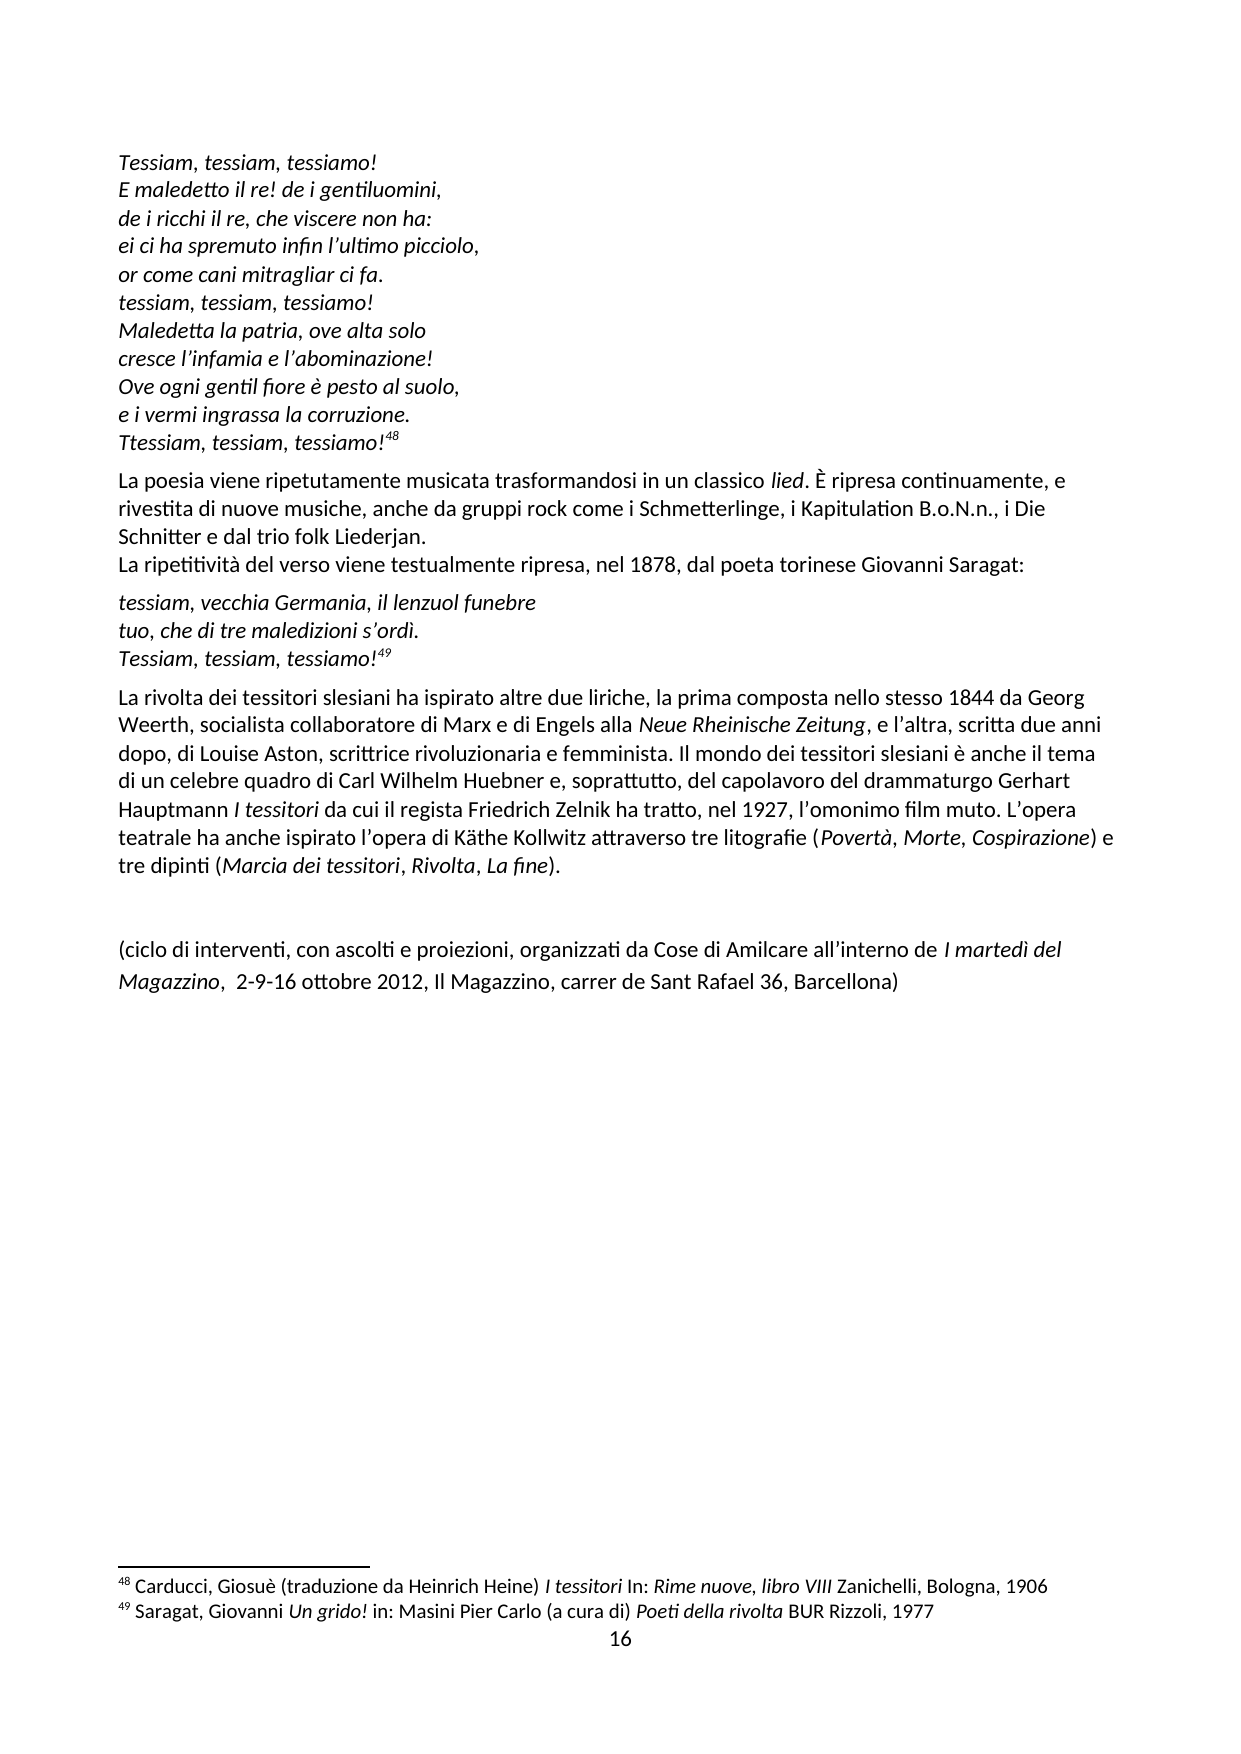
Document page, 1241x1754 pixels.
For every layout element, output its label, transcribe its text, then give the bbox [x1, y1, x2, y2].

text La rivolta dei tessitori slesiani ha ispirato altre due liriche, la prima composta nello stesso 1844 da Georg Weerth, socialista collaboratore di Marx e di Engels alla Neue Rheinische Zeitung, e l’altra, scritta due anni dopo, di Louise Aston, scrittrice rivoluzionaria e femminista. Il mondo dei tessitori slesiani è anche il tema di un celebre quadro di Carl Wilhelm Huebner e, soprattutto, del capolavoro del drammaturgo Gerhart Hauptmann I tessitori da cui il regista Friedrich Zelnik ha tratto, nel 1927, l’omonimo film muto. L’opera teatrale ha anche ispirato l’opera di Käthe Kollwitz attraverso tre litografie (Povertà, Morte, Cospirazione) e tre dipinti (Marcia dei tessitori, Rivolta, La fine). [118, 683, 1122, 879]
text tessiam, vecchia Germania, il lenzuol funebre [118, 588, 1122, 616]
text (ciclo di interventi, con ascolti e proiezioni, organizzati da Cose di Amilcare all’interno de I martedì del Magazzino, 2-9-16 ottobre 2012, Il Magazzino, carrer de Sant Rafael 36, Barcellona) [118, 935, 1122, 995]
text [118, 148, 1122, 456]
text La poesia viene ripetutamente musicata trasformandosi in un classico lied. È ripresa continuamente, e rivestita di nuove musiche, anche da gruppi rock come i Schmetterlinge, i Kapitulation B.o.N.n., i Die Schnitter e dal trio folk Liederjan. [118, 466, 1122, 550]
text La ripetitività del verso viene testualmente ripresa, nel 1878, dal poeta torinese Giovanni Saragat: [118, 550, 1122, 578]
text tuo, che di tre maledizioni s’ordì. [118, 616, 1122, 644]
text Tessiam, tessiam, tessiamo! [118, 644, 1122, 672]
